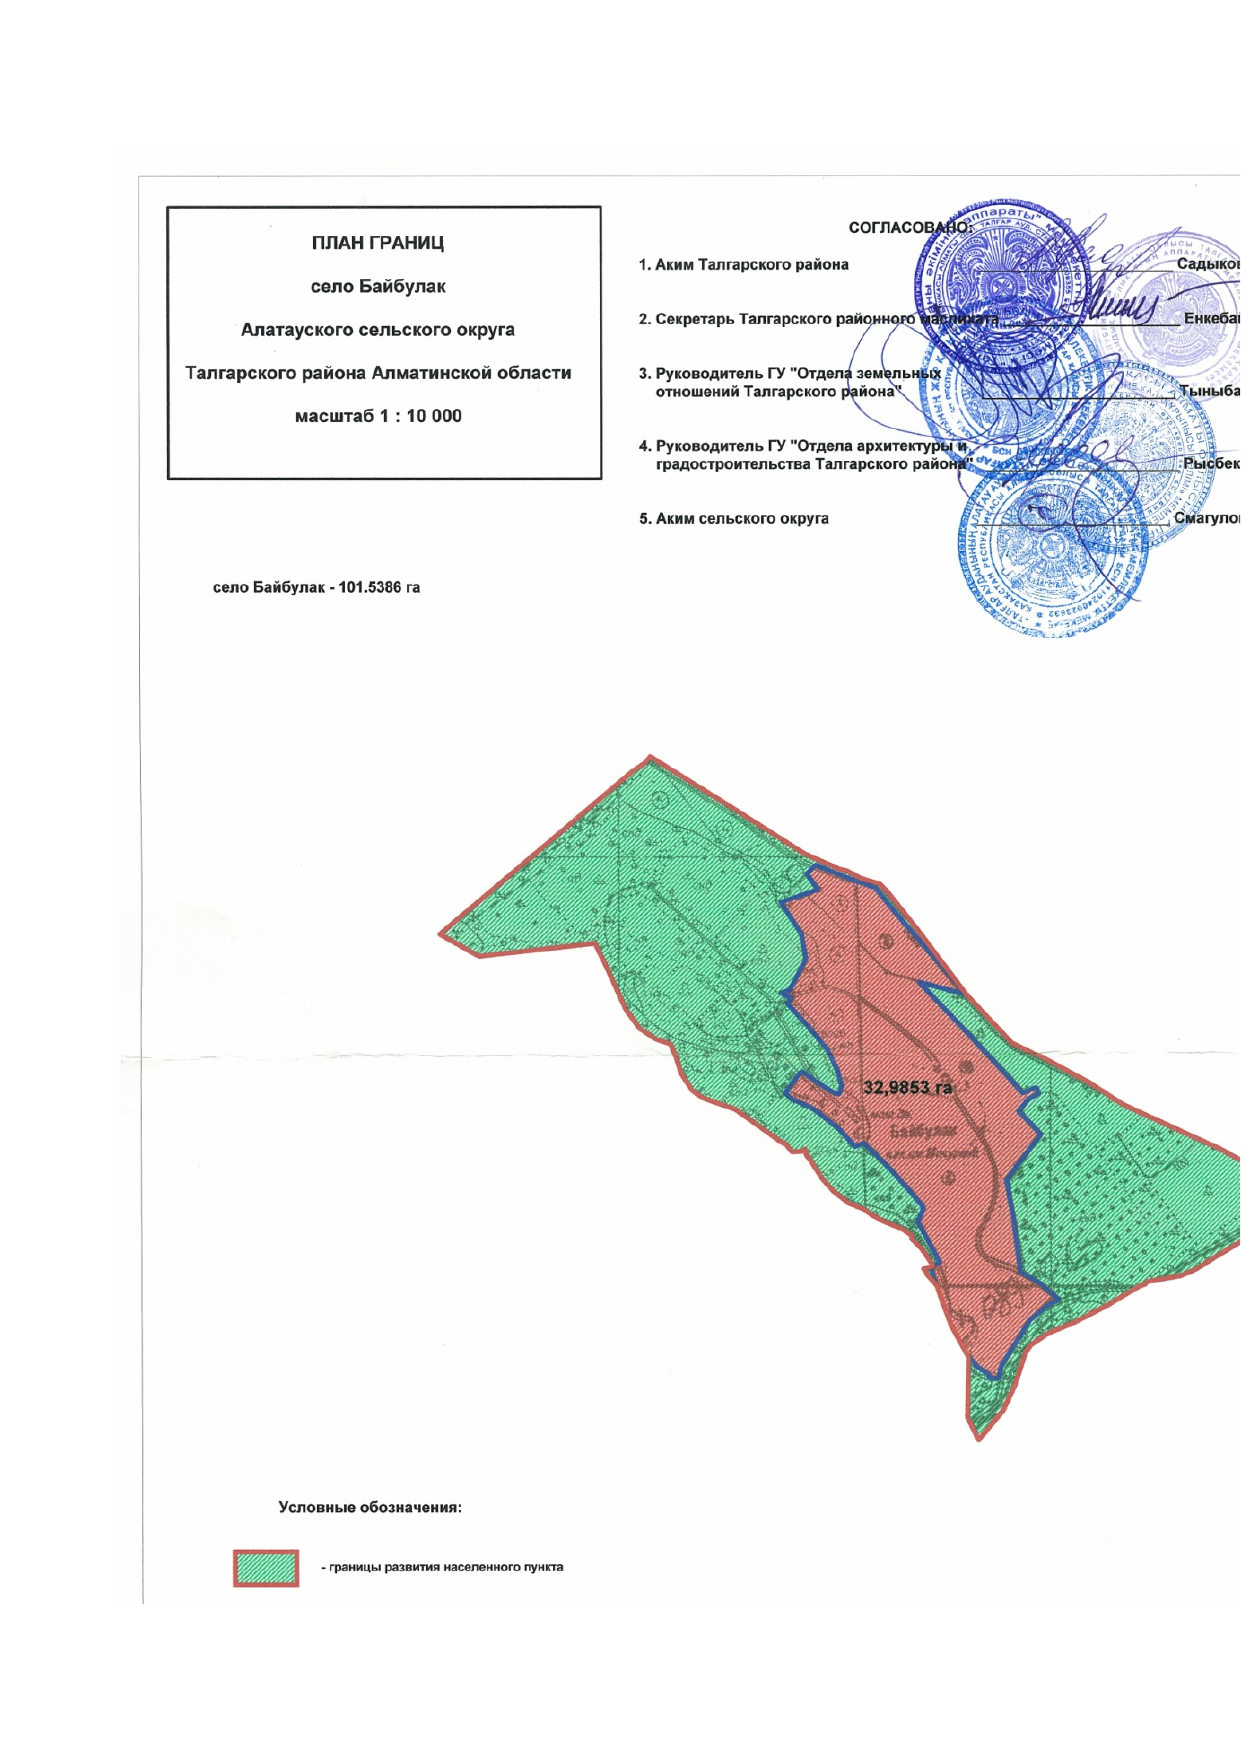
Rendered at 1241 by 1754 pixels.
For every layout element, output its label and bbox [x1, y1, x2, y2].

picture [112, 150, 1241, 1604]
